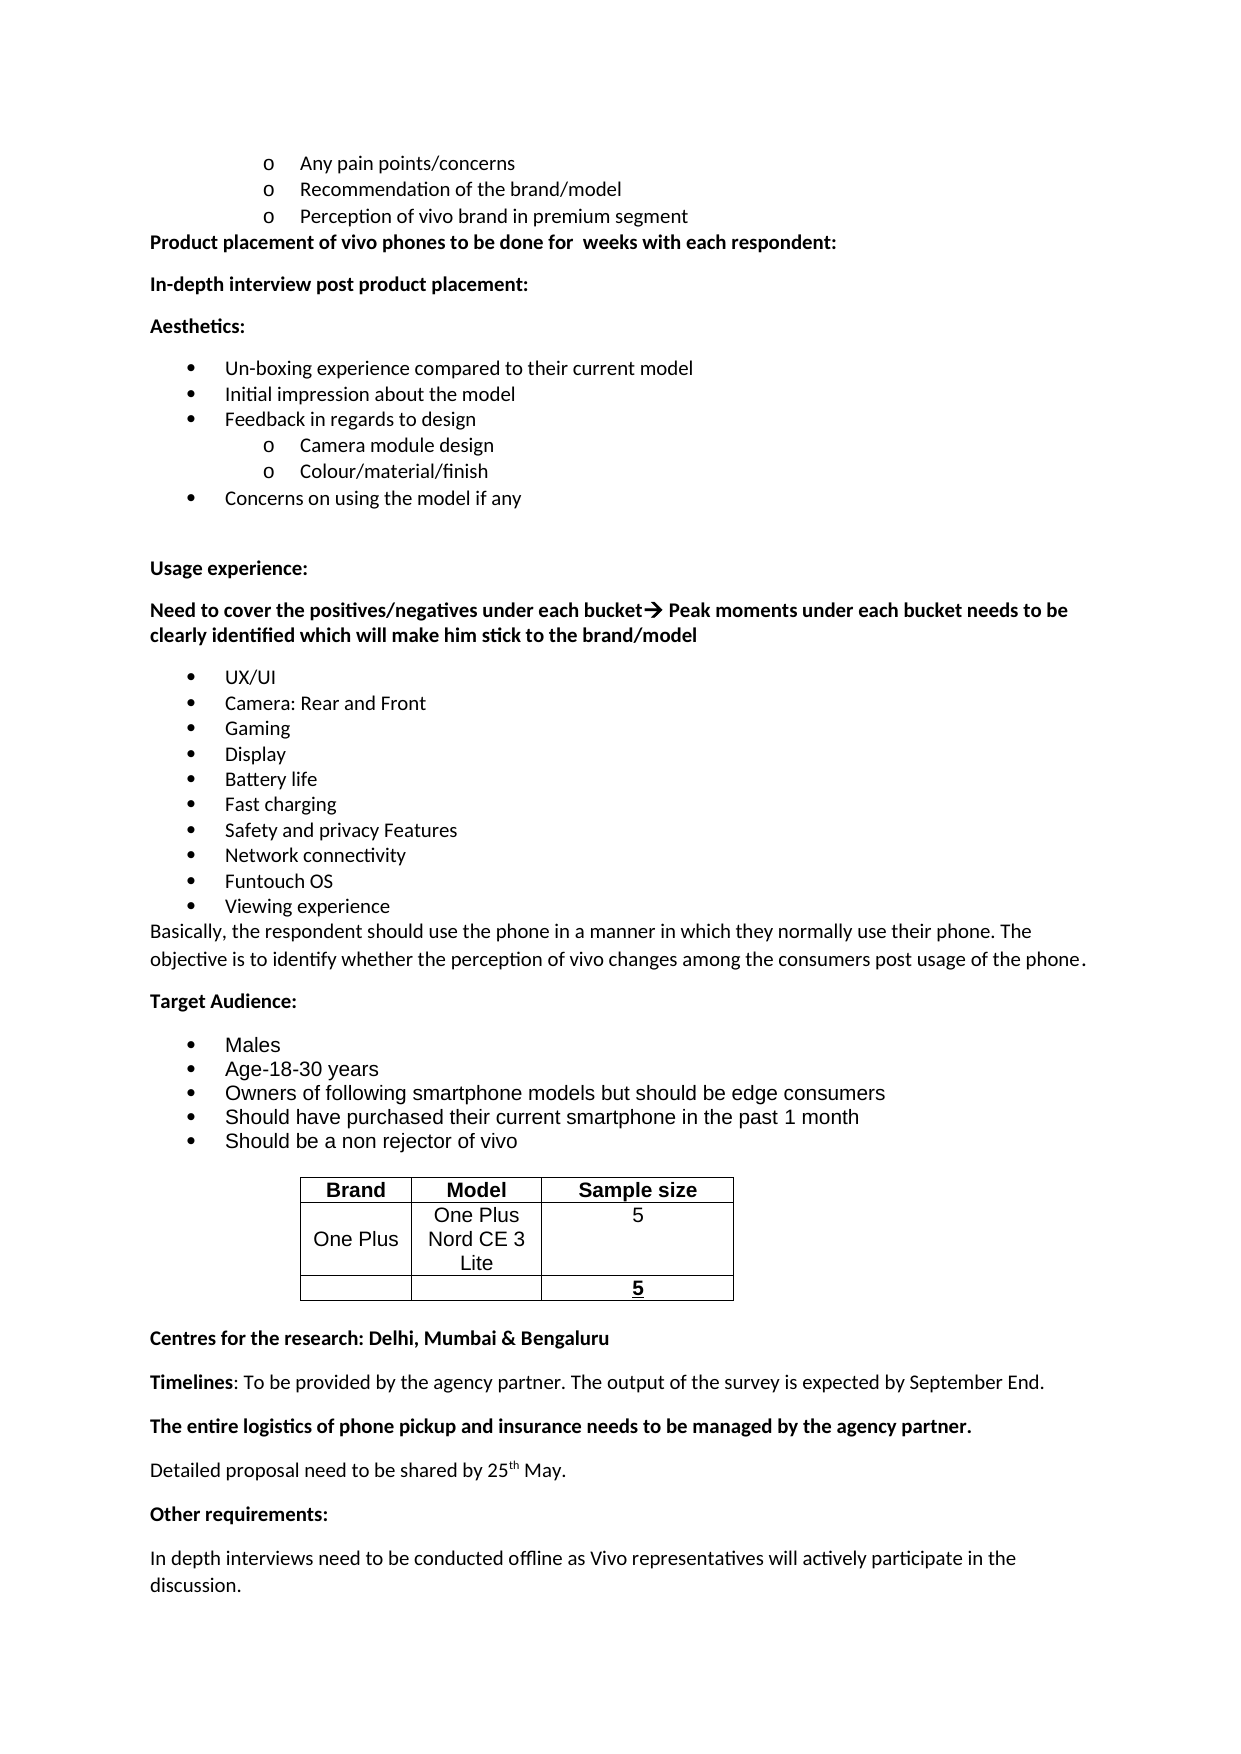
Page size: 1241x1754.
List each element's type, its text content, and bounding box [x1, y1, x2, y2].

list Concerns on using the model if any [187, 485, 1090, 510]
list Owners of following smartphone models but should be edge consumers [187, 1081, 1090, 1105]
table_cell [301, 1276, 411, 1300]
list Network connectivity [187, 842, 1090, 868]
text Basically, the respondent should use the phone in a manner in which they normally use their phone. The objective is to identify whether the perception of vivo changes among the consumers post usage of the phone. [150, 919, 1090, 972]
list Perception of vivo brand in premium segment [262, 203, 1090, 229]
list Recommendation of the brand/model [262, 176, 1090, 203]
table_cell One Plus [301, 1203, 411, 1275]
list Fast charging [187, 792, 1090, 817]
list Should have purchased their current smartphone in the past 1 month [187, 1105, 1090, 1129]
text Aesthetics: [150, 313, 1090, 339]
list UX/UI [187, 664, 1090, 690]
text Need to cover the positives/negatives under each bucket Peak moments under each bucket needs to be clearly identified which will make him stick to the brand/model [150, 597, 1090, 648]
table_cell 5 [542, 1276, 733, 1300]
list Un-boxing experience compared to their current model [187, 356, 1090, 381]
table_cell [412, 1276, 541, 1300]
list Initial impression about the model [187, 381, 1090, 406]
list Viewing experience [187, 893, 1090, 919]
list Funtouch OS [187, 868, 1090, 893]
table_header Model [412, 1178, 541, 1202]
list Safety and privacy Features [187, 817, 1090, 842]
list Gaming [187, 715, 1090, 741]
list Age-18-30 years [187, 1057, 1090, 1081]
list Colour/material/finish [262, 458, 1090, 485]
list Any pain points/concerns [262, 150, 1090, 176]
table_header Sample size [542, 1178, 733, 1202]
text Usage experience: [150, 555, 1090, 580]
list Battery life [187, 766, 1090, 792]
list Males [187, 1033, 1090, 1057]
text Detailed proposal need to be shared by 25th May. [150, 1457, 1090, 1483]
list Display [187, 741, 1090, 766]
text Centres for the research: Delhi, Mumbai & Bengaluru [150, 1325, 1090, 1350]
text In depth interviews need to be conducted offline as Vivo representatives will actively participate in the discussion. [150, 1545, 1090, 1598]
table_cell One Plus Nord CE 3 Lite [412, 1203, 541, 1275]
text Other requirements: [150, 1501, 1090, 1527]
list Should be a non rejector of vivo [187, 1129, 1090, 1153]
text Product placement of vivo phones to be done for weeks with each respondent: [150, 229, 1090, 255]
table_header Brand [301, 1178, 411, 1202]
table_cell 5 [542, 1203, 733, 1275]
list Camera: Rear and Front [187, 690, 1090, 715]
list Feedback in regards to design [187, 406, 1090, 432]
text The entire logistics of phone pickup and insurance needs to be managed by the agency partner. [150, 1413, 1090, 1438]
text In-depth interview post product placement: [150, 271, 1090, 297]
list Camera module design [262, 432, 1090, 458]
text Target Audience: [150, 989, 1090, 1014]
text Timelines: To be provided by the agency partner. The output of the survey is expected by September End. [150, 1369, 1090, 1394]
